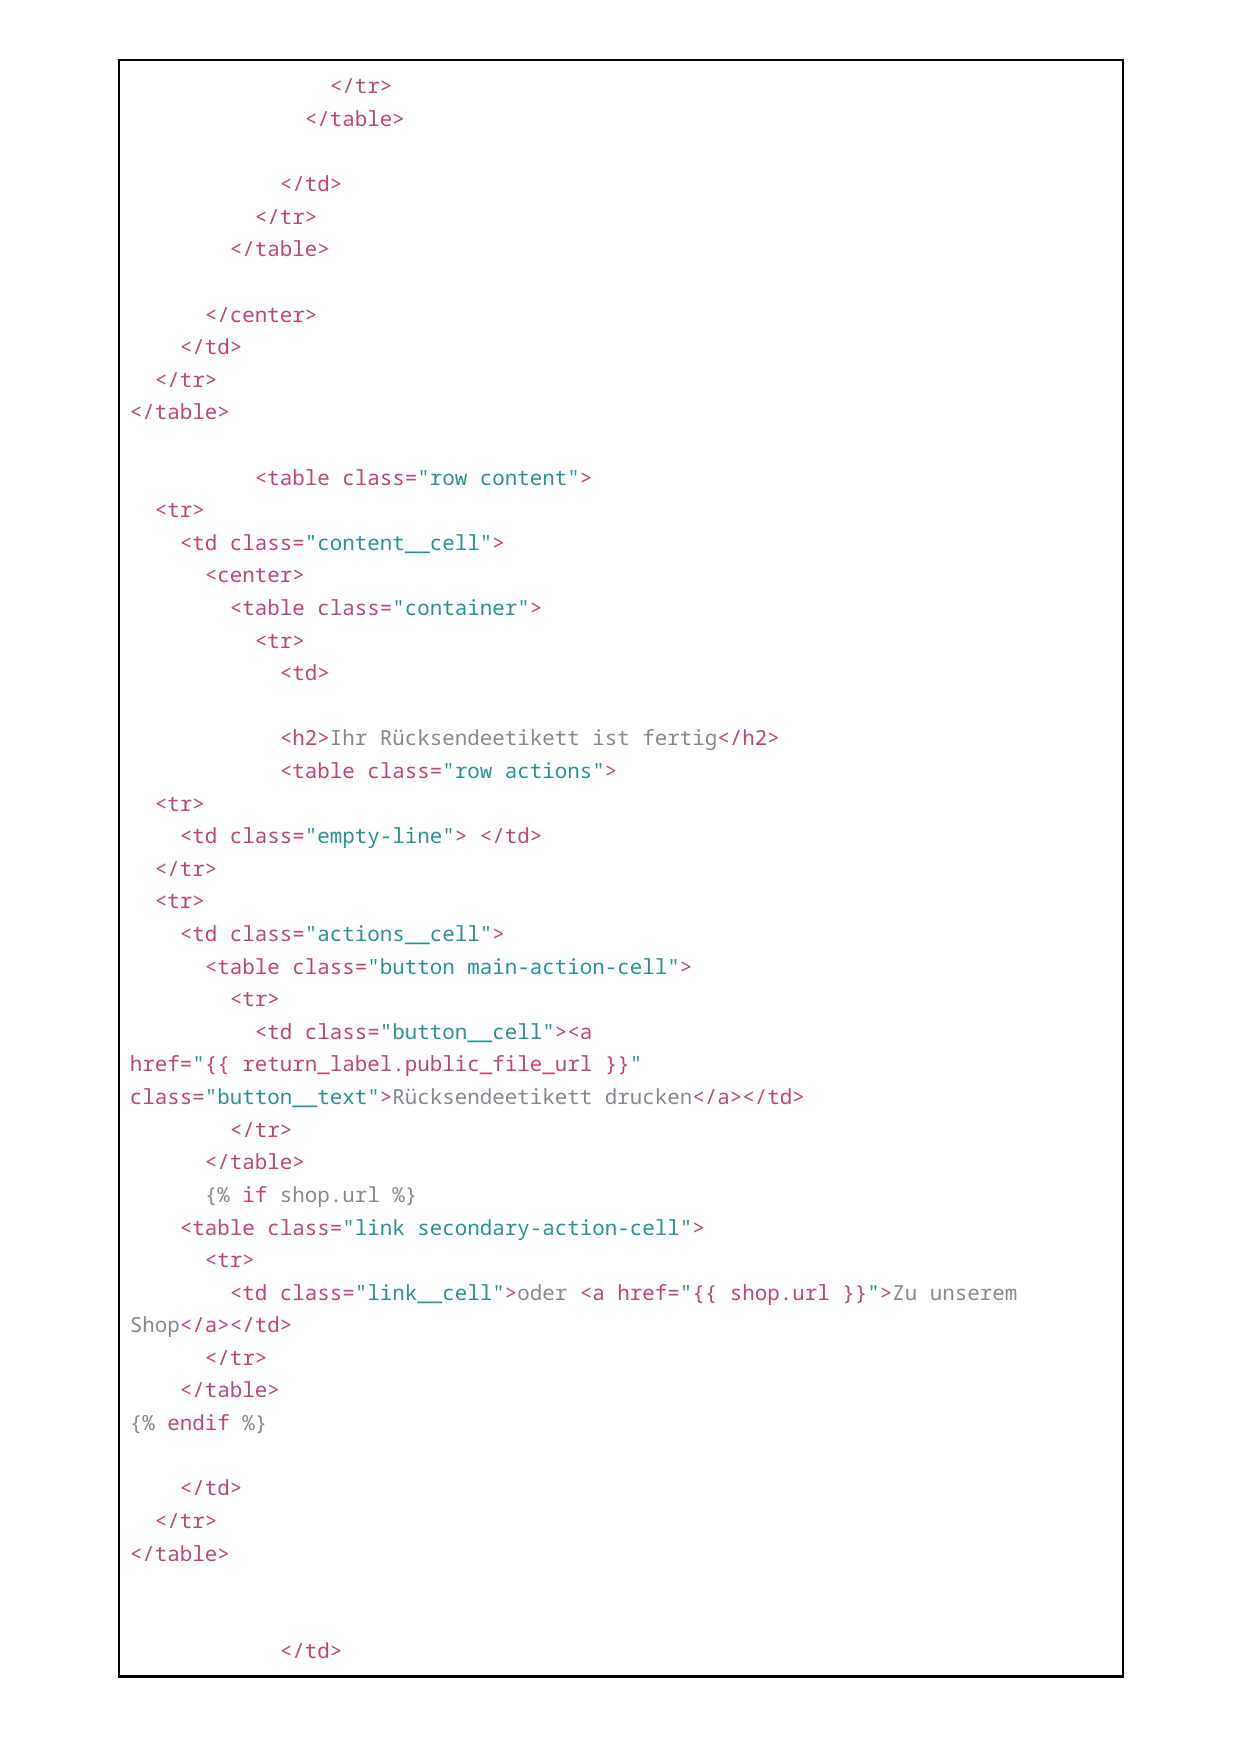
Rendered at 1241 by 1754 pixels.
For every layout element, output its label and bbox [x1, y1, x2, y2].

table_cell [120, 61, 1122, 1675]
